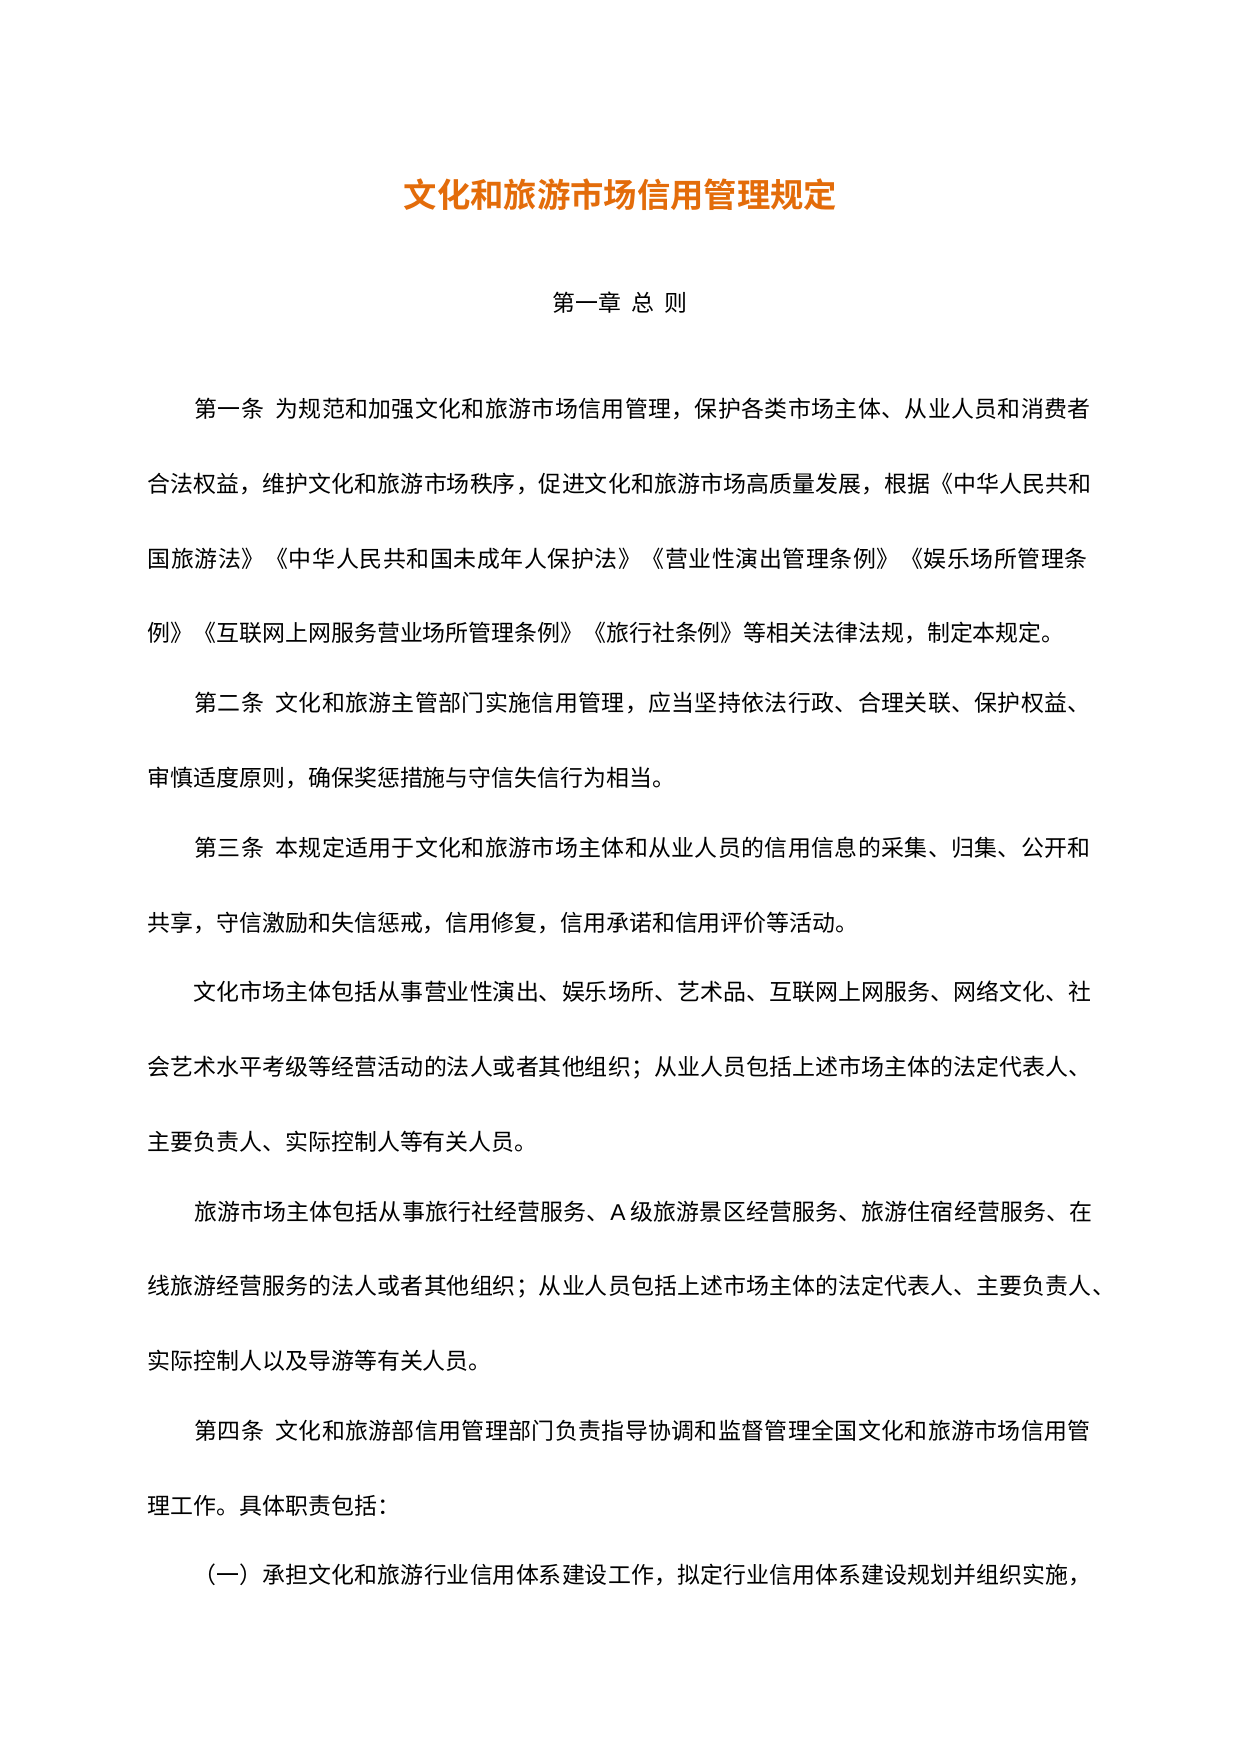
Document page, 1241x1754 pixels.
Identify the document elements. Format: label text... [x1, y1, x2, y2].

text 第四条 文化和旅游部信用管理部门负责指导协调和监督管理全国文化和旅游市场信用管理工作。具体职责包括： [148, 1397, 1092, 1537]
text 第三条 本规定适用于文化和旅游市场主体和从业人员的信用信息的采集、归集、公开和共享，守信激励和失信惩戒，信用修复，信用承诺和信用评价等活动。 [148, 814, 1092, 953]
text 第一条 为规范和加强文化和旅游市场信用管理，保护各类市场主体、从业人员和消费者合法权益，维护文化和旅游市场秩序，促进文化和旅游市场高质量发展，根据《中华人民共和国旅游法》《中华人民共和国未成年人保护法》《营业性演出管理条例》《娱乐场所管理条例》《互联网上网服务营业场所管理条例》《旅行社条例》等相关法律法规，制定本规定。 [148, 375, 1092, 664]
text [148, 1542, 1092, 1607]
text 文化和旅游市场信用管理规定 [148, 161, 1092, 226]
text 文化市场主体包括从事营业性演出、娱乐场所、艺术品、互联网上网服务、网络文化、社会艺术水平考级等经营活动的法人或者其他组织；从业人员包括上述市场主体的法定代表人、主要负责人、实际控制人等有关人员。 [148, 958, 1092, 1173]
text 旅游市场主体包括从事旅行社经营服务、A级旅游景区经营服务、旅游住宿经营服务、在线旅游经营服务的法人或者其他组织；从业人员包括上述市场主体的法定代表人、主要负责人、实际控制人以及导游等有关人员。 [148, 1178, 1092, 1392]
text 第一章 总 则 [148, 269, 1092, 334]
text 第二条 文化和旅游主管部门实施信用管理，应当坚持依法行政、合理关联、保护权益、审慎适度原则，确保奖惩措施与守信失信行为相当。 [148, 669, 1092, 809]
